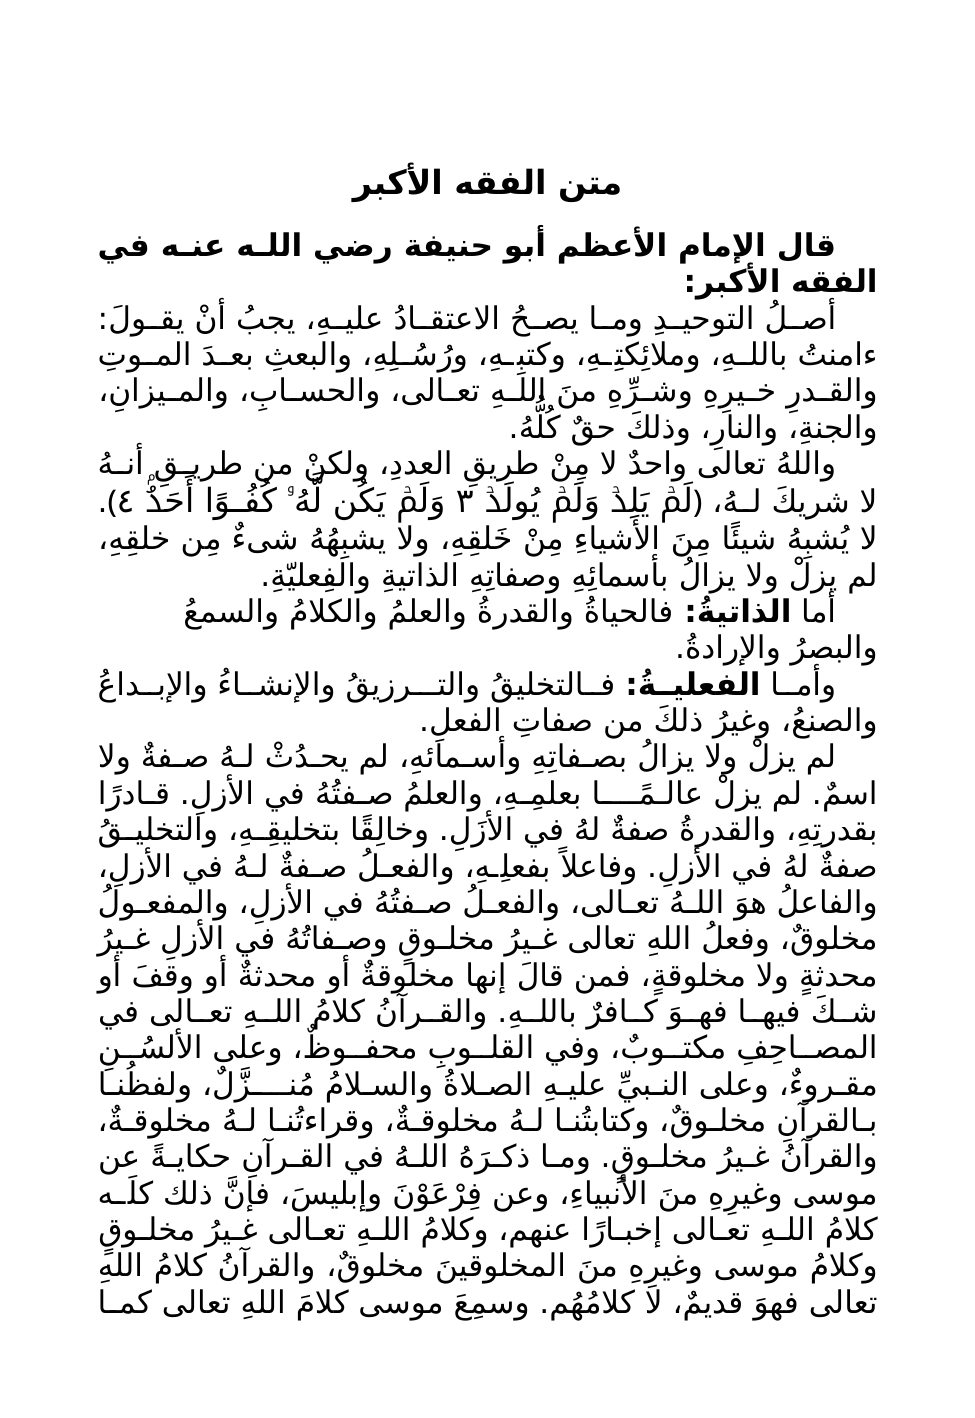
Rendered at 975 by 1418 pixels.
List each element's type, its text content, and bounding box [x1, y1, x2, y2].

text قال الإمام الأعظم أبو حنيفة رضي الله عنه في الفقه الأكبر: [97, 227, 877, 300]
text أصلُ التوحيدِ وما يصحُ الاعتقادُ عليهِ، يجبُ أنْ يقولَ: ءامنتُ باللهِ، وملائِكتِهِ، وكتبِهِ، ورُسُلِهِ، والبعثِ بعدَ الموتِ والقدرِ خيرِهِ وشرِّهِ منَ اللهِ تعالى، والحسابِ، والميزانِ، والجنةِ، والنارِ، وذلكَ حقٌ كُلُّهُ. [97, 300, 877, 446]
text وأما الفعليةُ: فالتخليقُ والتـرزيقُ والإنشاءُ والإبداعُ والصنعُ، وغيرُ ذلكَ من صفاتِ الفعلِ. [97, 666, 877, 739]
text أما الذاتيةُ: فالحياةُ والقدرةُ والعلمُ والكلامُ والسمعُ والبصرُ والإرادةُ. [97, 593, 877, 666]
text واللهُ تعالى واحدٌ لا مِنْ طريقِ العددِ، ولكنْ من طريقِ أنهُ لا شريكَ لهُ، ﴿لَمۡ يَلِدۡ وَلَمۡ يُولَدۡ ٣ وَلَمۡ يَكُن لَّهُۥ كُفُوًا أَحَدُۢ ٤﴾. لا يُشبِهُ شيئًا مِنَ الأشياءِ مِنْ خَلقِهِ، ولا يشبِهُهُ شىءٌ مِن خلقِهِ، لم يزلْ ولا يزالُ بأسمائِهِ وصفاتِهِ الذاتيةِ والفِعليّةِ. [97, 446, 877, 593]
text متن الفقه الأكبر [97, 163, 877, 202]
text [97, 739, 877, 1321]
